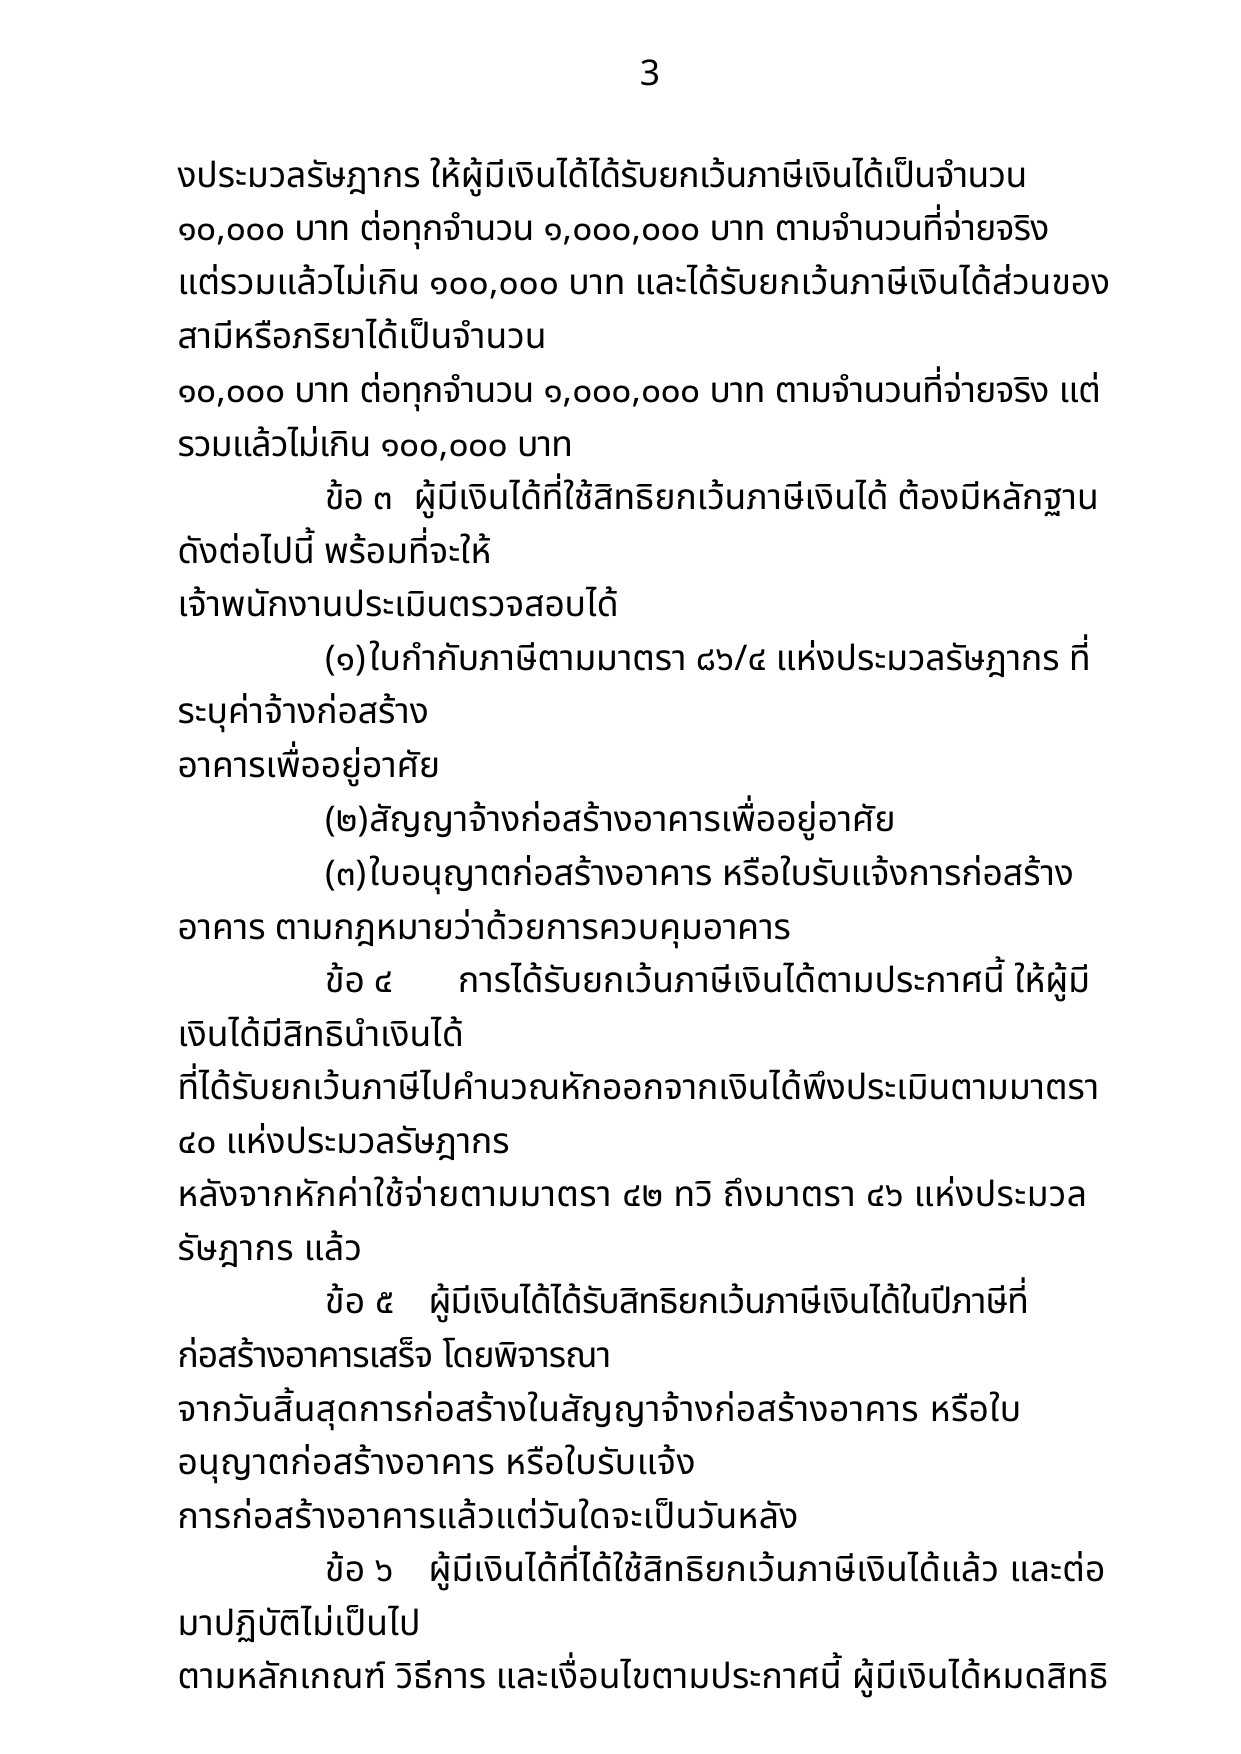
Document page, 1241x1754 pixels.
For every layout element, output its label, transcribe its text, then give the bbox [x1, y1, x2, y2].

text (๒) สัญญาจ้างก่อสร้างอาคารเพื่ออยู่อาศัย [177, 794, 1122, 848]
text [177, 149, 1122, 472]
text ข้อ ๕ ผู้มีเงินได้ได้รับสิทธิยกเว้นภาษีเงินได้ในปีภาษีที่ก่อสร้างอาคารเสร็จ โดยพิจารณา จากวันสิ้นสุดการก่อสร้างในสัญญาจ้างก่อสร้างอาคาร หรือใบอนุญาตก่อสร้างอาคาร หรือใบรับแจ้ง การก่อสร้างอาคารแล้วแต่วันใดจะเป็นวันหลัง [177, 1276, 1122, 1544]
text ข้อ ๓ ผู้มีเงินได้ที่ใช้สิทธิยกเว้นภาษีเงินได้ ต้องมีหลักฐานดังต่อไปนี้ พร้อมที่จะให้ เจ้าพนักงานประเมินตรวจสอบได้ [177, 472, 1122, 632]
text (๓) ใบอนุญาตก่อสร้างอาคาร หรือใบรับแจ้งการก่อสร้างอาคาร ตามกฎหมายว่าด้วยการควบคุมอาคาร [177, 848, 1122, 955]
text ข้อ ๔ การได้รับยกเว้นภาษีเงินได้ตามประกาศนี้ ให้ผู้มีเงินได้มีสิทธินำเงินได้ ที่ได้รับยกเว้นภาษีไปคำนวณหักออกจากเงินได้พึงประเมินตามมาตรา ๔๐ แห่งประมวลรัษฎากร หลังจากหักค่าใช้จ่ายตามมาตรา ๔๒ ทวิ ถึงมาตรา ๔๖ แห่งประมวลรัษฎากร แล้ว [177, 955, 1122, 1276]
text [177, 1544, 1122, 1704]
text (๑) ใบกำกับภาษีตามมาตรา ๘๖/๔ แห่งประมวลรัษฎากร ที่ระบุค่าจ้างก่อสร้าง อาคารเพื่ออยู่อาศัย [177, 632, 1122, 794]
